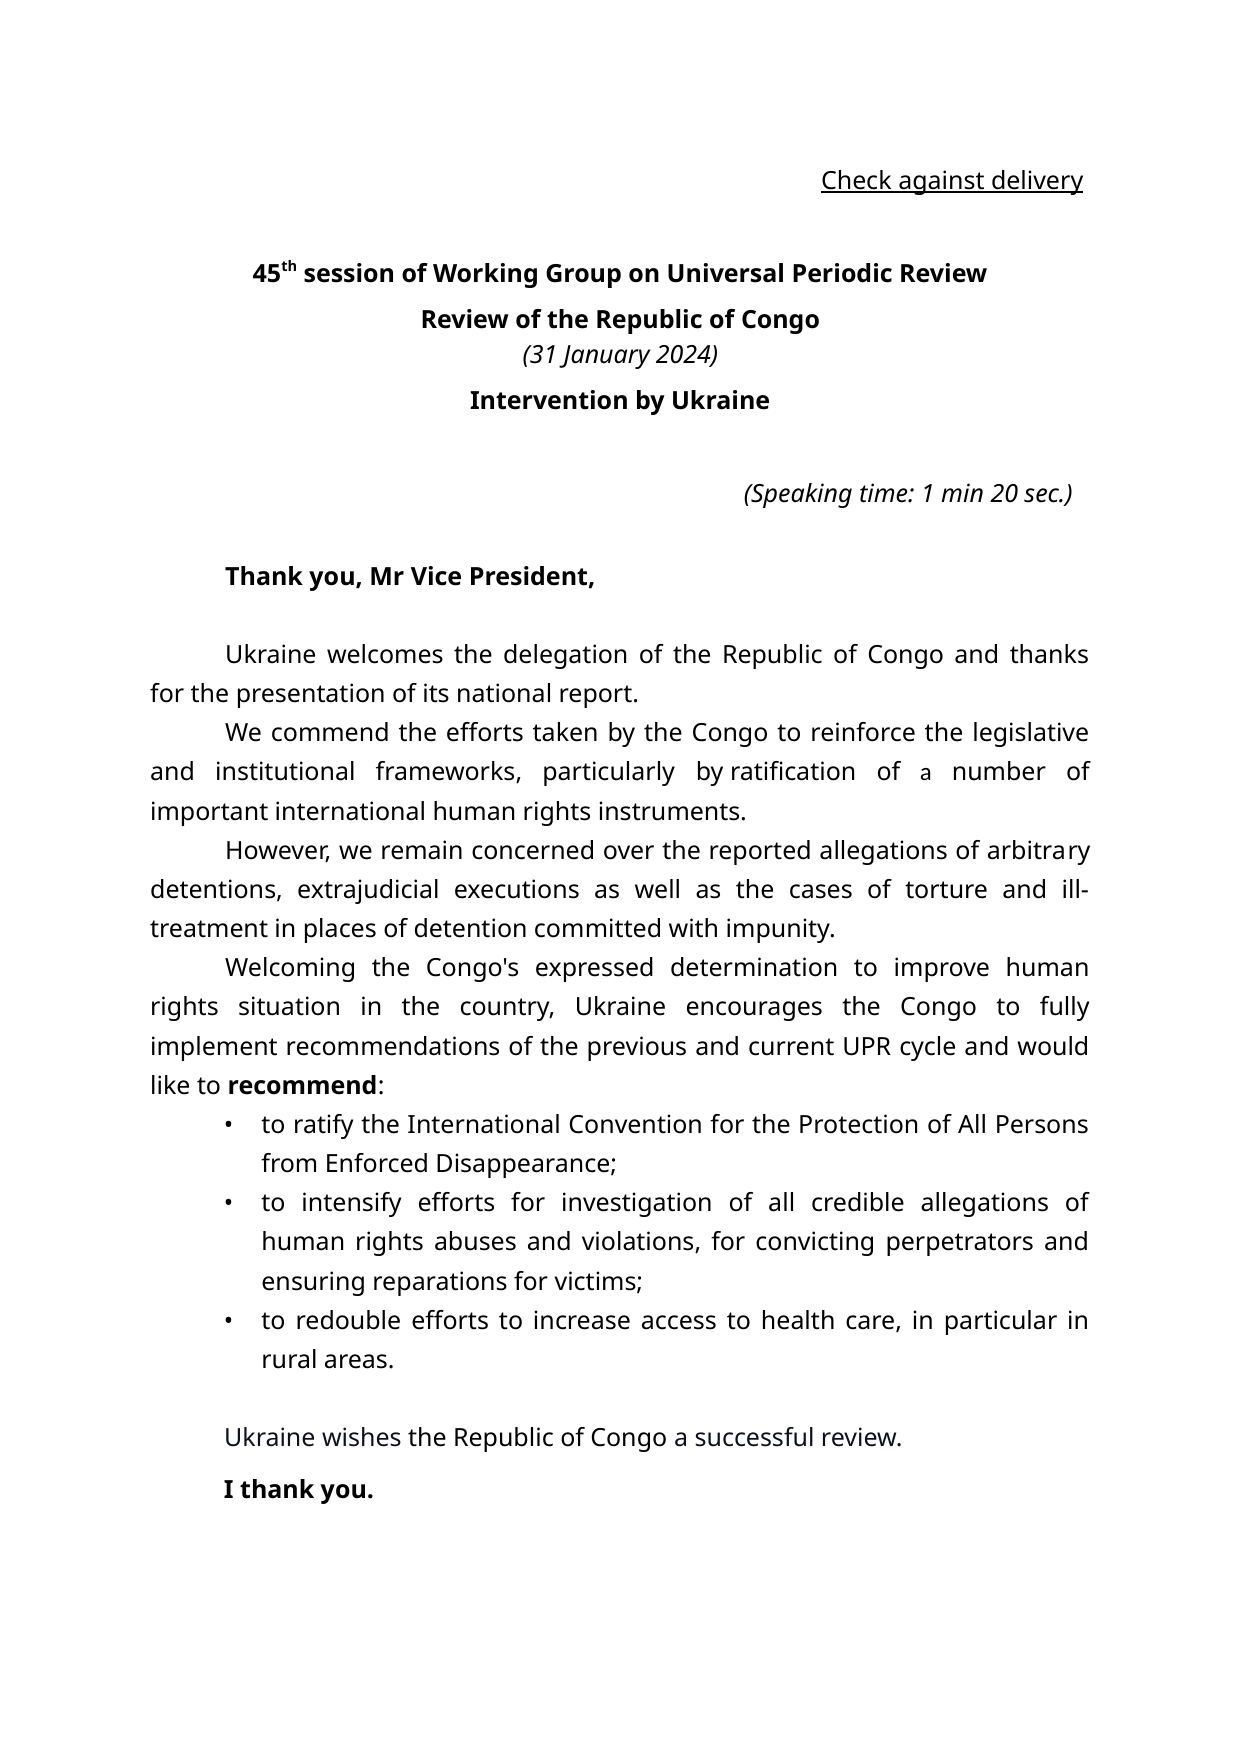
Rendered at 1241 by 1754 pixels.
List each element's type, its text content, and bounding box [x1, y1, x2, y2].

text However, we remain concerned over the reported allegations of arbitrary detentions, extrajudicial executions as well as the cases of torture and ill-treatment in places of detention committed with impunity. [150, 832, 1090, 945]
text Review of the Republic of Congo [150, 302, 1090, 336]
text Intervention by Ukraine [150, 383, 1090, 417]
text Thank you, Mr Vice President, [150, 558, 1090, 592]
text I thank you. [224, 1471, 1090, 1506]
text (Speaking time: 1 min 20 sec.) [150, 476, 1090, 510]
text Ukraine wishes the Republic of Congo a successful review. [224, 1420, 1090, 1454]
text Ukraine welcomes the delegation of the Republic of Congo and thanks for the presentation of its national report. [150, 636, 1090, 710]
text Check against delivery [814, 162, 1090, 197]
text 45th session of Working Group on Universal Periodic Review [150, 256, 1090, 290]
list to ratify the International Convention for the Protection of All Persons from Enforced Disappearance; [224, 1106, 1090, 1180]
text Welcoming the Congo's expressed determination to improve human rights situation in the country, Ukraine encourages the Congo to fully implement recommendations of the previous and current UPR cycle and would like to recommend: [150, 950, 1090, 1101]
text (31 January 2024) [150, 336, 1090, 370]
text We commend the efforts taken by the Congo to reinforce the legislative and institutional frameworks, particularly by ratification of a number of important international human rights instruments. [150, 715, 1090, 827]
list to redouble efforts to increase access to health care, in particular in rural areas. [224, 1302, 1090, 1376]
list to intensify efforts for investigation of all credible allegations of human rights abuses and violations, for convicting perpetrators and ensuring reparations for victims; [224, 1185, 1090, 1297]
